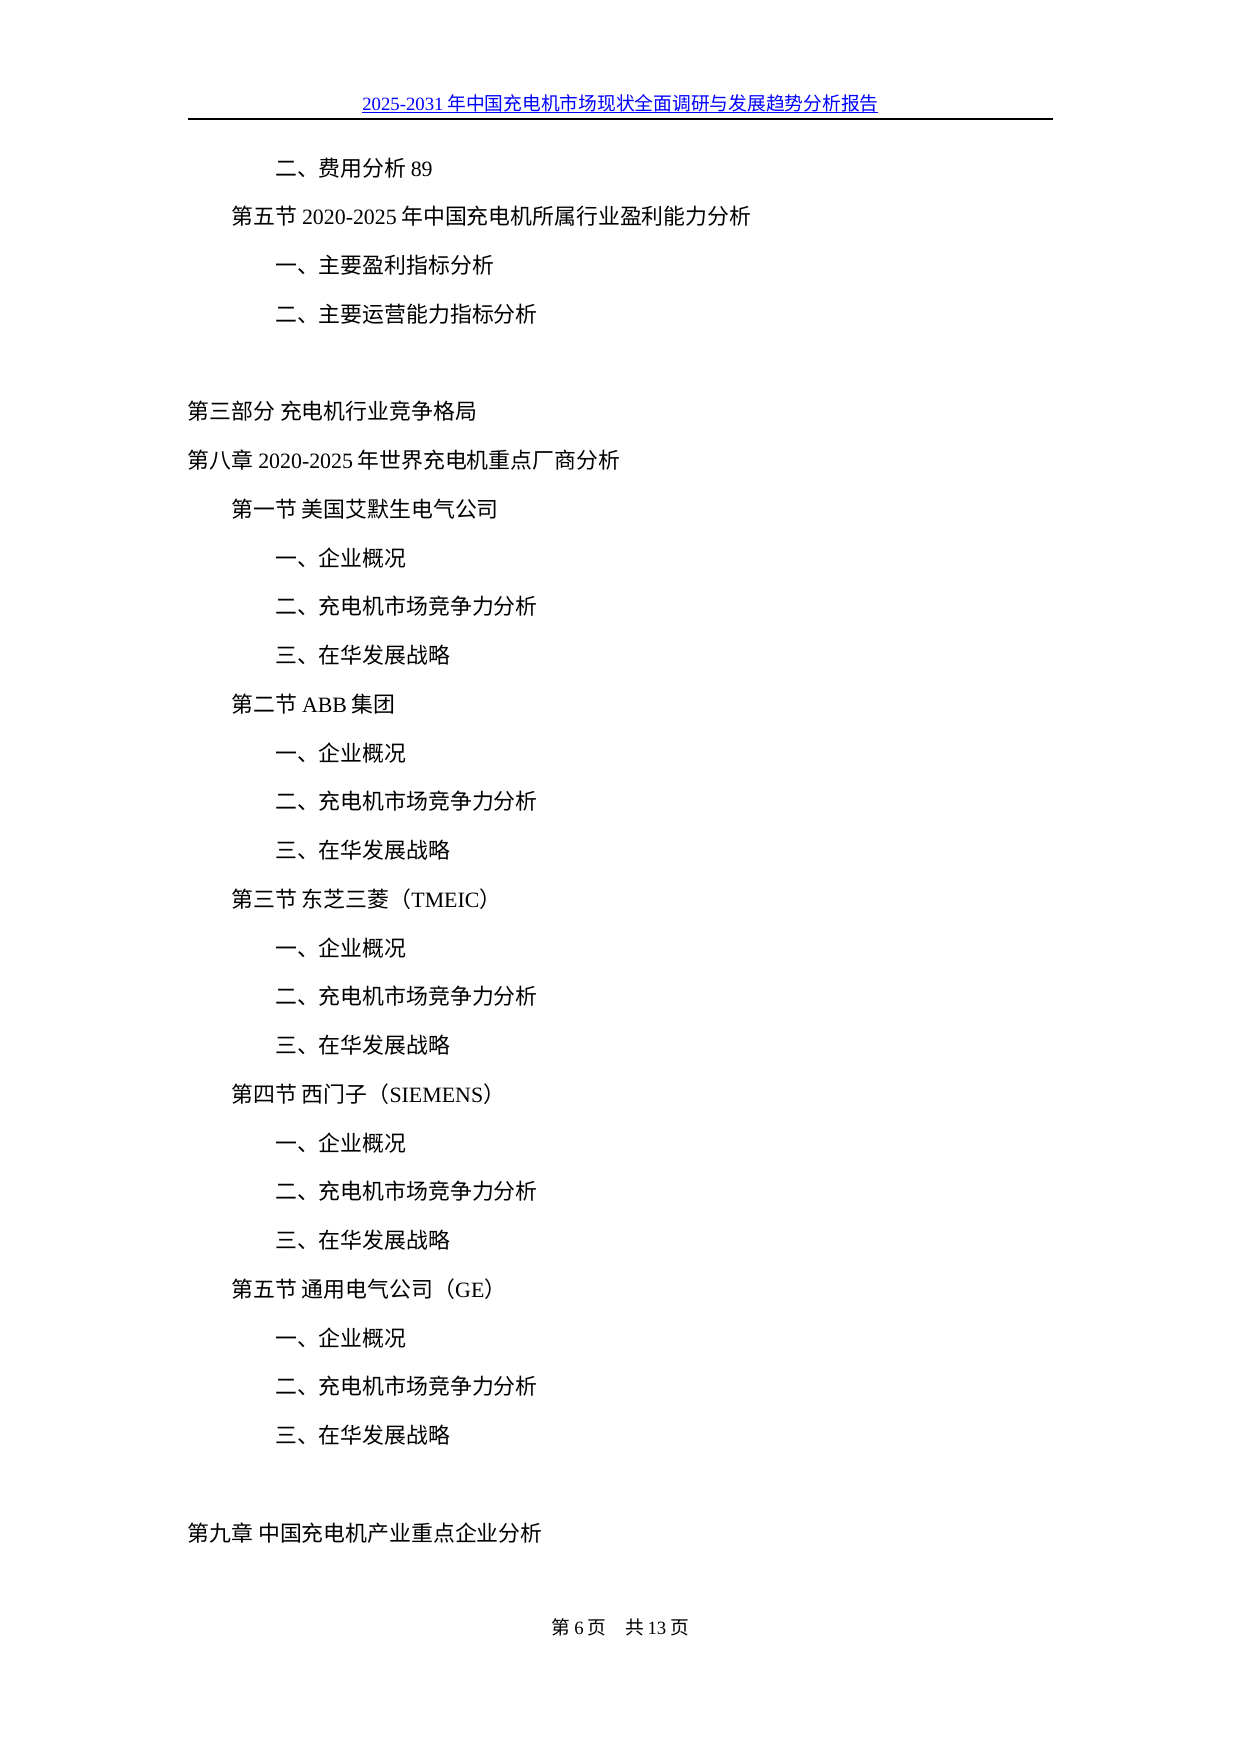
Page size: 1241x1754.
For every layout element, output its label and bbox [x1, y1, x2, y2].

text [187, 150, 1053, 1548]
